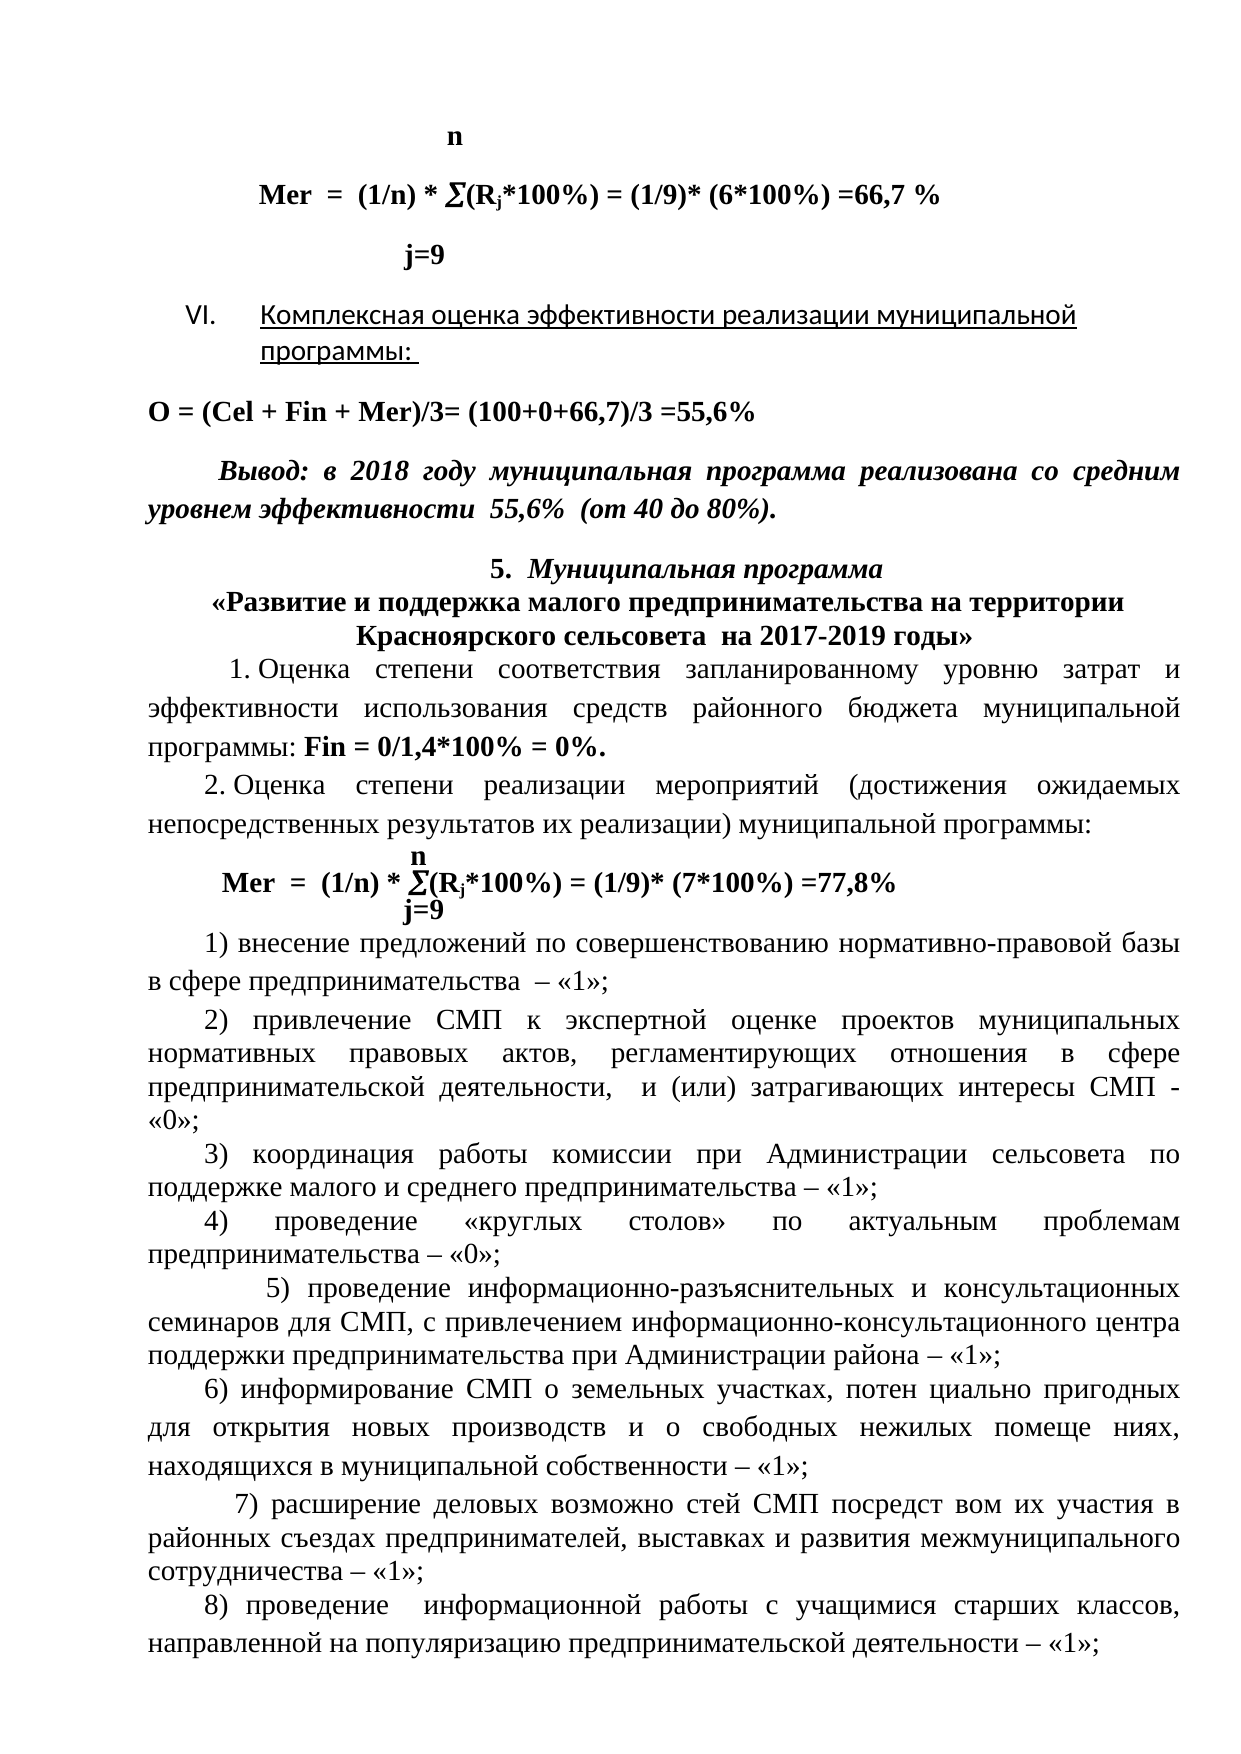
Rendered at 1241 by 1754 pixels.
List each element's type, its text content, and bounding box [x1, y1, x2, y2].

text 4) проведение «круглых столов» по актуальным проблемам предпринимательства – «0»; [148, 1203, 1181, 1270]
text j=9 [148, 898, 1181, 925]
text 8) проведение информационной работы с учащимися старших классов, направленной на популяризацию предпринимательской деятельности – «1»; [148, 1587, 1181, 1659]
text 3) координация работы комиссии при Администрации сельсовета по поддержке малого и среднего предпринимательства – «1»; [148, 1136, 1181, 1203]
text n [148, 118, 1181, 152]
text 2. Оценка степени реализации мероприятий (достижения ожидаемых непосредственных результатов их реализации) муниципальной программы: [148, 767, 1181, 839]
list Муниципальная программа [192, 551, 1181, 584]
text 7) расширение деловых возможно стей СМП посредст вом их участия в районных съездах предпринимателей, выставках и развития межмуниципального сотрудничества – «1»; [148, 1486, 1181, 1587]
text «Развитие и поддержка малого предпринимательства на территории Красноярского сельсовета на 2017-2019 годы» [148, 584, 1181, 652]
text n [148, 844, 1181, 871]
text Mer = (1/n) * (Rj*100%) = (1/9)* (6*100%) =66,7 % [177, 177, 1181, 211]
list программы: [260, 332, 1181, 368]
text Mer = (1/n) * (Rj*100%) = (1/9)* (7*100%) =77,8% [148, 871, 1181, 898]
list Комплексная оценка эффективности реализации муниципальной [185, 296, 1181, 332]
text 5) проведение информационно-разъяснительных и консультационных семинаров для СМП, с привлечением информационно-консультационного центра поддержки предпринимательства при Администрации района – «1»; [148, 1270, 1181, 1371]
text j=9 [148, 237, 1181, 271]
text 6) информирование СМП о земельных участках, потен циально пригодных для открытия новых производств и о свободных нежилых помеще ниях, находящихся в муниципальной собственности – «1»; [148, 1371, 1181, 1481]
text Вывод: в 2018 году муниципальная программа реализована со средним уровнем эффективности 55,6% (от 40 до 80%). [148, 453, 1181, 525]
text O = (Cel + Fin + Mer)/3= (100+0+66,7)/3 =55,6% [148, 394, 1181, 427]
text 1. Оценка степени соответствия запланированному уровню затрат и эффективности использования средств районного бюджета муниципальной программы: Fin = 0/1,4*100% = 0%. [148, 652, 1181, 762]
text 1) внесение предложений по совершенствованию нормативно-правовой базы в сфере предпринимательства – «1»; [148, 925, 1181, 997]
text 2) привлечение СМП к экспертной оценке проектов муниципальных нормативных правовых актов, регламентирующих отношения в сфере предпринимательской деятельности, и (или) затрагивающих интересы СМП - «0»; [148, 1002, 1181, 1136]
